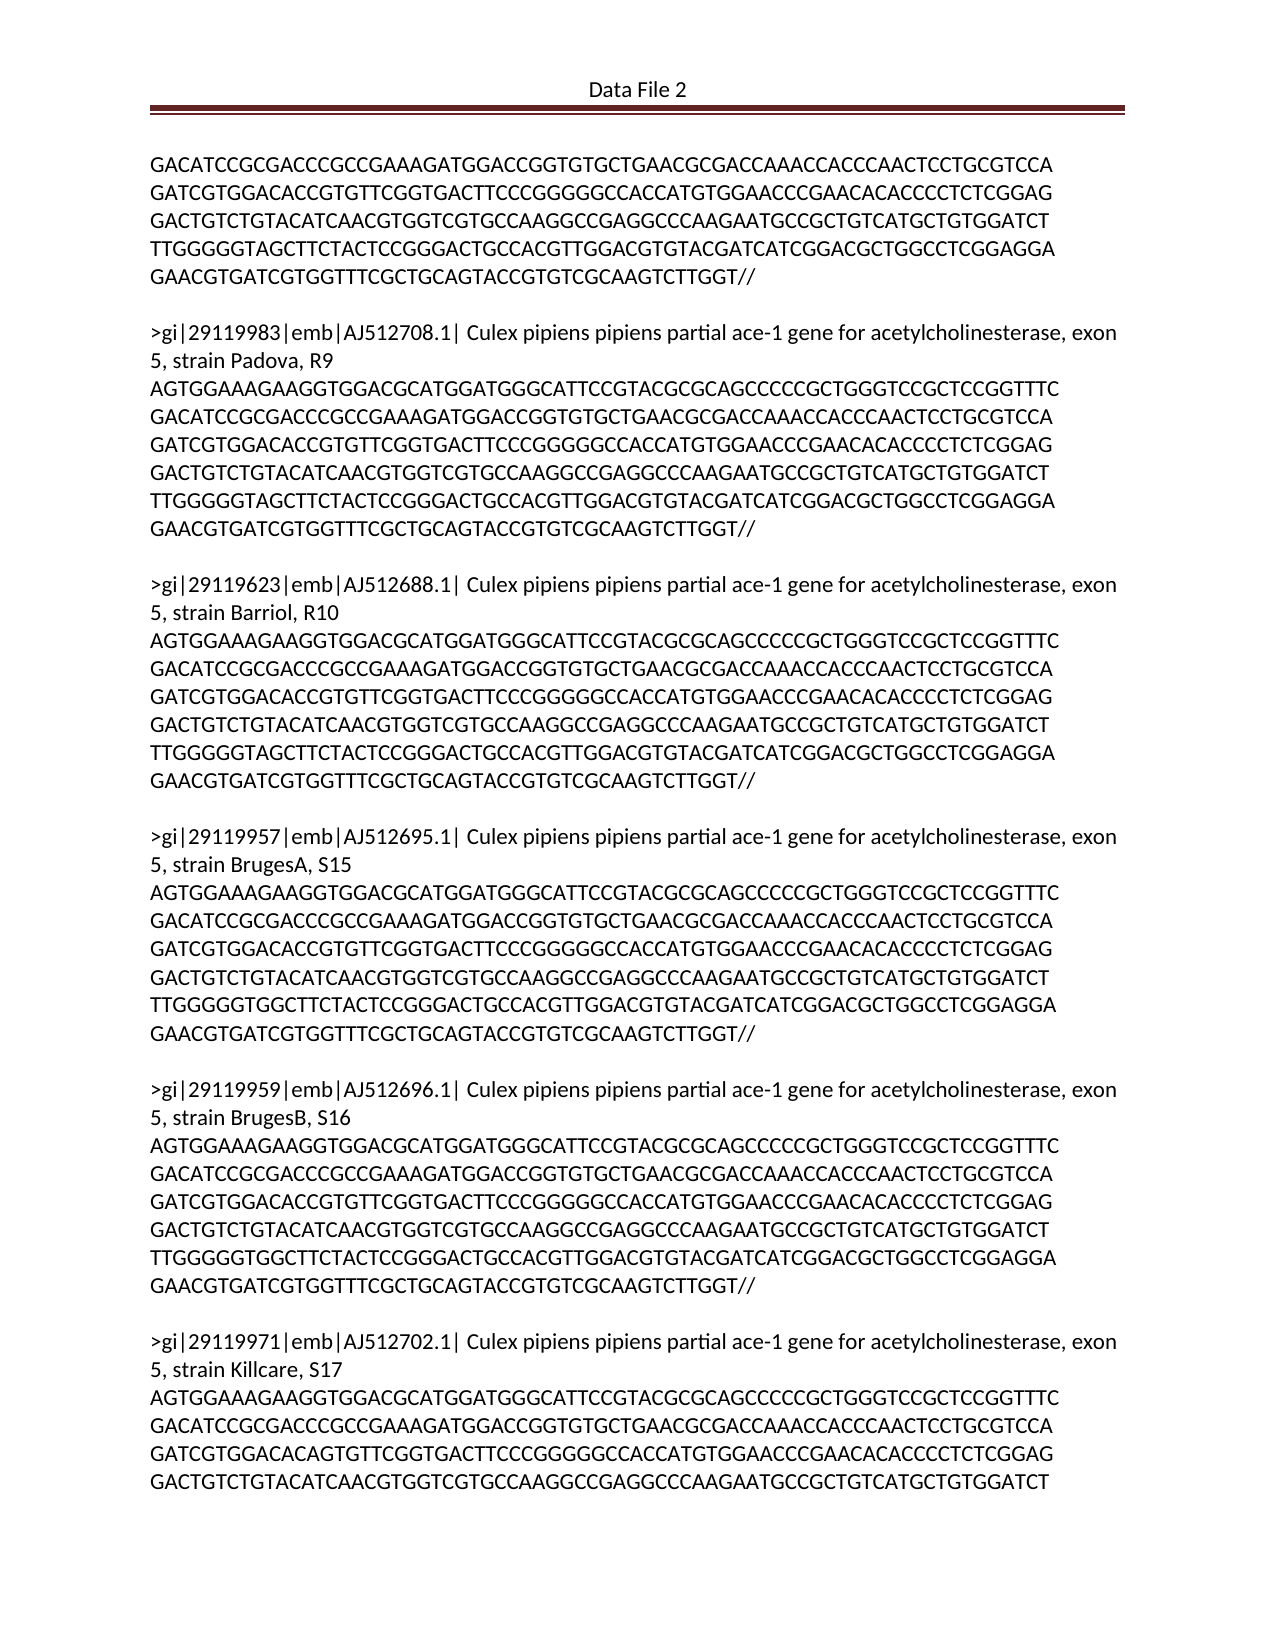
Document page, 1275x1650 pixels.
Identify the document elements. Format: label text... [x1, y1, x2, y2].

text GACATCCGCGACCCGCCGAAAGATGGACCGGTGTGCTGAACGCGACCAAACCACCCAACTCCTGCGTCCA [150, 654, 1125, 682]
text AGTGGAAAGAAGGTGGACGCATGGATGGGCATTCCGTACGCGCAGCCCCCGCTGGGTCCGCTCCGGTTTC [150, 374, 1125, 402]
text GACATCCGCGACCCGCCGAAAGATGGACCGGTGTGCTGAACGCGACCAAACCACCCAACTCCTGCGTCCA [150, 150, 1125, 178]
text GAACGTGATCGTGGTTTCGCTGCAGTACCGTGTCGCAAGTCTTGGT// [150, 1019, 1125, 1047]
text AGTGGAAAGAAGGTGGACGCATGGATGGGCATTCCGTACGCGCAGCCCCCGCTGGGTCCGCTCCGGTTTC [150, 878, 1125, 907]
text TTGGGGGTGGCTTCTACTCCGGGACTGCCACGTTGGACGTGTACGATCATCGGACGCTGGCCTCGGAGGA [150, 991, 1125, 1019]
text GACATCCGCGACCCGCCGAAAGATGGACCGGTGTGCTGAACGCGACCAAACCACCCAACTCCTGCGTCCA [150, 907, 1125, 934]
text >gi|29119957|emb|AJ512695.1| Culex pipiens pipiens partial ace-1 gene for acetylcholinesterase, exon 5, strain BrugesA, S15 [150, 822, 1125, 878]
text GACATCCGCGACCCGCCGAAAGATGGACCGGTGTGCTGAACGCGACCAAACCACCCAACTCCTGCGTCCA [150, 1411, 1125, 1439]
text GACTGTCTGTACATCAACGTGGTCGTGCCAAGGCCGAGGCCCAAGAATGCCGCTGTCATGCTGTGGATCT [150, 1215, 1125, 1243]
text >gi|29119971|emb|AJ512702.1| Culex pipiens pipiens partial ace-1 gene for acetylcholinesterase, exon 5, strain Killcare, S17 [150, 1327, 1125, 1383]
text TTGGGGGTAGCTTCTACTCCGGGACTGCCACGTTGGACGTGTACGATCATCGGACGCTGGCCTCGGAGGA [150, 486, 1125, 514]
text GATCGTGGACACCGTGTTCGGTGACTTCCCGGGGGCCACCATGTGGAACCCGAACACACCCCTCTCGGAG [150, 682, 1125, 710]
text GATCGTGGACACCGTGTTCGGTGACTTCCCGGGGGCCACCATGTGGAACCCGAACACACCCCTCTCGGAG [150, 178, 1125, 206]
text GATCGTGGACACAGTGTTCGGTGACTTCCCGGGGGCCACCATGTGGAACCCGAACACACCCCTCTCGGAG [150, 1439, 1125, 1467]
text TTGGGGGTAGCTTCTACTCCGGGACTGCCACGTTGGACGTGTACGATCATCGGACGCTGGCCTCGGAGGA [150, 738, 1125, 766]
text GAACGTGATCGTGGTTTCGCTGCAGTACCGTGTCGCAAGTCTTGGT// [150, 262, 1125, 290]
text TTGGGGGTGGCTTCTACTCCGGGACTGCCACGTTGGACGTGTACGATCATCGGACGCTGGCCTCGGAGGA [150, 1243, 1125, 1271]
text GATCGTGGACACCGTGTTCGGTGACTTCCCGGGGGCCACCATGTGGAACCCGAACACACCCCTCTCGGAG [150, 934, 1125, 963]
text GACATCCGCGACCCGCCGAAAGATGGACCGGTGTGCTGAACGCGACCAAACCACCCAACTCCTGCGTCCA [150, 1159, 1125, 1187]
text AGTGGAAAGAAGGTGGACGCATGGATGGGCATTCCGTACGCGCAGCCCCCGCTGGGTCCGCTCCGGTTTC [150, 1383, 1125, 1411]
text GATCGTGGACACCGTGTTCGGTGACTTCCCGGGGGCCACCATGTGGAACCCGAACACACCCCTCTCGGAG [150, 430, 1125, 458]
text >gi|29119983|emb|AJ512708.1| Culex pipiens pipiens partial ace-1 gene for acetylcholinesterase, exon 5, strain Padova, R9 [150, 318, 1125, 374]
text >gi|29119959|emb|AJ512696.1| Culex pipiens pipiens partial ace-1 gene for acetylcholinesterase, exon 5, strain BrugesB, S16 [150, 1075, 1125, 1131]
text AGTGGAAAGAAGGTGGACGCATGGATGGGCATTCCGTACGCGCAGCCCCCGCTGGGTCCGCTCCGGTTTC [150, 1131, 1125, 1159]
text GAACGTGATCGTGGTTTCGCTGCAGTACCGTGTCGCAAGTCTTGGT// [150, 514, 1125, 542]
text GACTGTCTGTACATCAACGTGGTCGTGCCAAGGCCGAGGCCCAAGAATGCCGCTGTCATGCTGTGGATCT [150, 206, 1125, 234]
text GAACGTGATCGTGGTTTCGCTGCAGTACCGTGTCGCAAGTCTTGGT// [150, 1271, 1125, 1299]
text AGTGGAAAGAAGGTGGACGCATGGATGGGCATTCCGTACGCGCAGCCCCCGCTGGGTCCGCTCCGGTTTC [150, 626, 1125, 654]
text TTGGGGGTAGCTTCTACTCCGGGACTGCCACGTTGGACGTGTACGATCATCGGACGCTGGCCTCGGAGGA [150, 234, 1125, 262]
text GACTGTCTGTACATCAACGTGGTCGTGCCAAGGCCGAGGCCCAAGAATGCCGCTGTCATGCTGTGGATCT [150, 458, 1125, 486]
text >gi|29119623|emb|AJ512688.1| Culex pipiens pipiens partial ace-1 gene for acetylcholinesterase, exon 5, strain Barriol, R10 [150, 570, 1125, 626]
text GACTGTCTGTACATCAACGTGGTCGTGCCAAGGCCGAGGCCCAAGAATGCCGCTGTCATGCTGTGGATCT [150, 710, 1125, 738]
text GAACGTGATCGTGGTTTCGCTGCAGTACCGTGTCGCAAGTCTTGGT// [150, 766, 1125, 794]
text GACTGTCTGTACATCAACGTGGTCGTGCCAAGGCCGAGGCCCAAGAATGCCGCTGTCATGCTGTGGATCT [150, 963, 1125, 991]
text GATCGTGGACACCGTGTTCGGTGACTTCCCGGGGGCCACCATGTGGAACCCGAACACACCCCTCTCGGAG [150, 1187, 1125, 1215]
text GACATCCGCGACCCGCCGAAAGATGGACCGGTGTGCTGAACGCGACCAAACCACCCAACTCCTGCGTCCA [150, 402, 1125, 430]
text GACTGTCTGTACATCAACGTGGTCGTGCCAAGGCCGAGGCCCAAGAATGCCGCTGTCATGCTGTGGATCT [150, 1467, 1125, 1495]
